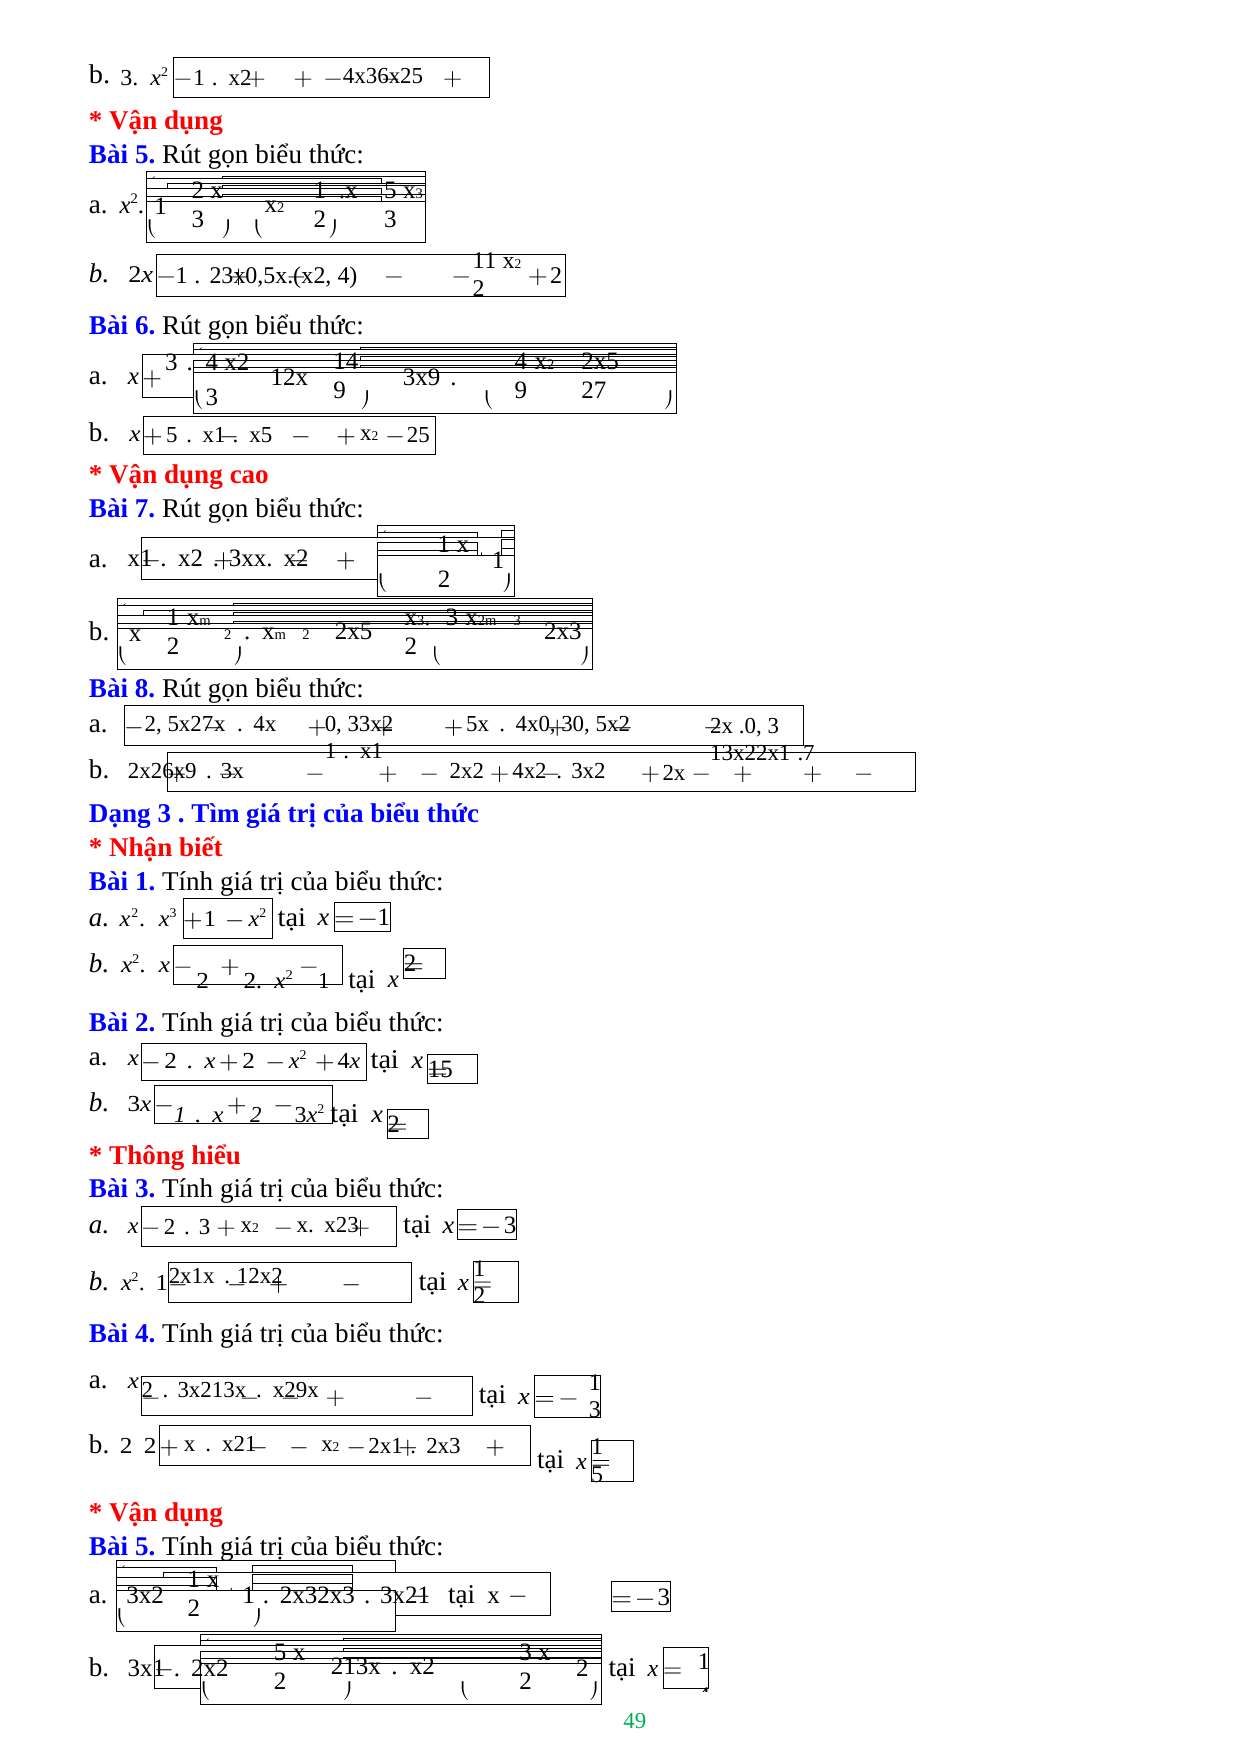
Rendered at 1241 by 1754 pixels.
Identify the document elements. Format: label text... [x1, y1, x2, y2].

text Bài 3. Tính giá trị của biểu thức: [89, 1172, 1192, 1203]
picture [143, 355, 173, 359]
text Bài 2. Tính giá trị của biểu thức: [89, 1006, 1192, 1038]
text Bài 5. Tính giá trị của biểu thức: [89, 1530, 1192, 1561]
picture [253, 1584, 352, 1590]
text Bài 4. Tính giá trị của biểu thức: [89, 1317, 1192, 1348]
list x tại x [89, 1209, 1192, 1240]
text tại [479, 1378, 506, 1409]
text x [518, 1382, 1192, 1410]
subtitle Vận dụng [89, 104, 1192, 136]
list 2x [89, 257, 1192, 288]
picture [155, 1086, 332, 1123]
picture [502, 540, 514, 548]
picture [142, 1044, 366, 1080]
picture [155, 1646, 275, 1651]
picture [144, 611, 172, 615]
picture [168, 184, 199, 188]
picture [215, 355, 244, 359]
picture [388, 1128, 428, 1138]
list x [89, 1363, 161, 1394]
picture [117, 1586, 216, 1590]
picture [276, 1646, 527, 1651]
text Bài 8. Rút gọn biểu thức: a. [89, 672, 365, 738]
picture [355, 355, 520, 359]
list 2 2 [89, 1428, 161, 1459]
picture [404, 949, 445, 963]
picture [195, 1573, 550, 1615]
text tại x [537, 1443, 1192, 1475]
picture [592, 1475, 600, 1481]
picture [378, 551, 477, 555]
picture [535, 1410, 597, 1417]
picture [117, 1578, 193, 1585]
picture [174, 91, 489, 97]
list . x [174, 1101, 227, 1127]
picture [147, 177, 426, 188]
list Nhận biết [89, 831, 1192, 862]
picture [341, 355, 353, 359]
picture [118, 599, 592, 605]
text 2 2. x2 [196, 967, 297, 993]
subtitle Thông hiểu [89, 1139, 1192, 1170]
picture [174, 611, 447, 615]
picture [535, 1376, 593, 1382]
list 3x [89, 1086, 152, 1117]
picture [601, 1475, 633, 1481]
picture [428, 1074, 477, 1083]
text tại x [74, 1651, 1192, 1682]
picture [174, 946, 342, 984]
picture [462, 543, 477, 550]
subtitle Vận dụng cao [89, 458, 1192, 489]
picture [378, 543, 443, 550]
picture [201, 1635, 601, 1640]
picture [474, 1296, 518, 1302]
picture [445, 538, 514, 555]
picture [118, 646, 592, 669]
text Bài 1. Tính giá trị của biểu thức: [89, 865, 1192, 896]
text 2 . x 2 [164, 1047, 259, 1073]
picture [445, 543, 463, 550]
picture [175, 355, 213, 359]
picture [142, 538, 443, 579]
list 3x2 tại x [250, 1097, 1192, 1128]
picture [502, 549, 514, 555]
picture [117, 1568, 216, 1577]
picture [201, 1682, 601, 1704]
picture [194, 390, 676, 413]
picture [253, 1575, 352, 1583]
picture [168, 784, 915, 791]
list x2. 1 tại x [89, 1265, 1192, 1296]
subtitle Dạng 3 . Tìm giá trị của biểu thức [89, 797, 1192, 829]
list x2. x [89, 947, 175, 978]
picture [157, 288, 565, 296]
picture [246, 355, 339, 359]
picture [117, 1561, 395, 1572]
picture [118, 606, 592, 615]
list x [89, 359, 1192, 390]
picture [160, 1426, 530, 1465]
picture [201, 1641, 601, 1645]
picture [378, 556, 514, 596]
picture [664, 1682, 708, 1688]
text 1 tại x [318, 963, 1192, 994]
picture [253, 1566, 352, 1572]
list x [89, 1040, 143, 1072]
list x [89, 416, 1192, 447]
list x2. x3 1 x2 tại x [89, 901, 1192, 932]
picture [147, 219, 425, 242]
picture [142, 1240, 396, 1246]
text x2 4x tại x [288, 1043, 1192, 1074]
subtitle Vận dụng [89, 1496, 1192, 1528]
picture [195, 1578, 213, 1585]
picture [143, 390, 193, 397]
picture [164, 1573, 193, 1577]
text b. 3. x2 [89, 59, 1192, 91]
picture [125, 706, 803, 745]
picture [155, 1682, 200, 1688]
picture [169, 1296, 411, 1302]
picture [612, 1582, 670, 1611]
text Bài 5. Rút gọn biểu thức: [89, 138, 1192, 169]
picture [194, 344, 676, 349]
text b. [89, 615, 1192, 646]
picture [142, 1377, 472, 1415]
picture [144, 447, 435, 454]
picture [184, 932, 272, 938]
picture [147, 172, 425, 178]
text Bài 7. Rút gọn biểu thức: a. [89, 492, 365, 573]
text Bài 6. Rút gọn biểu thức: [89, 309, 1192, 340]
picture [117, 1591, 395, 1631]
picture [202, 184, 315, 188]
list x2. [89, 188, 1192, 219]
text b. [89, 753, 1192, 784]
picture [194, 350, 676, 354]
picture [365, 526, 515, 537]
